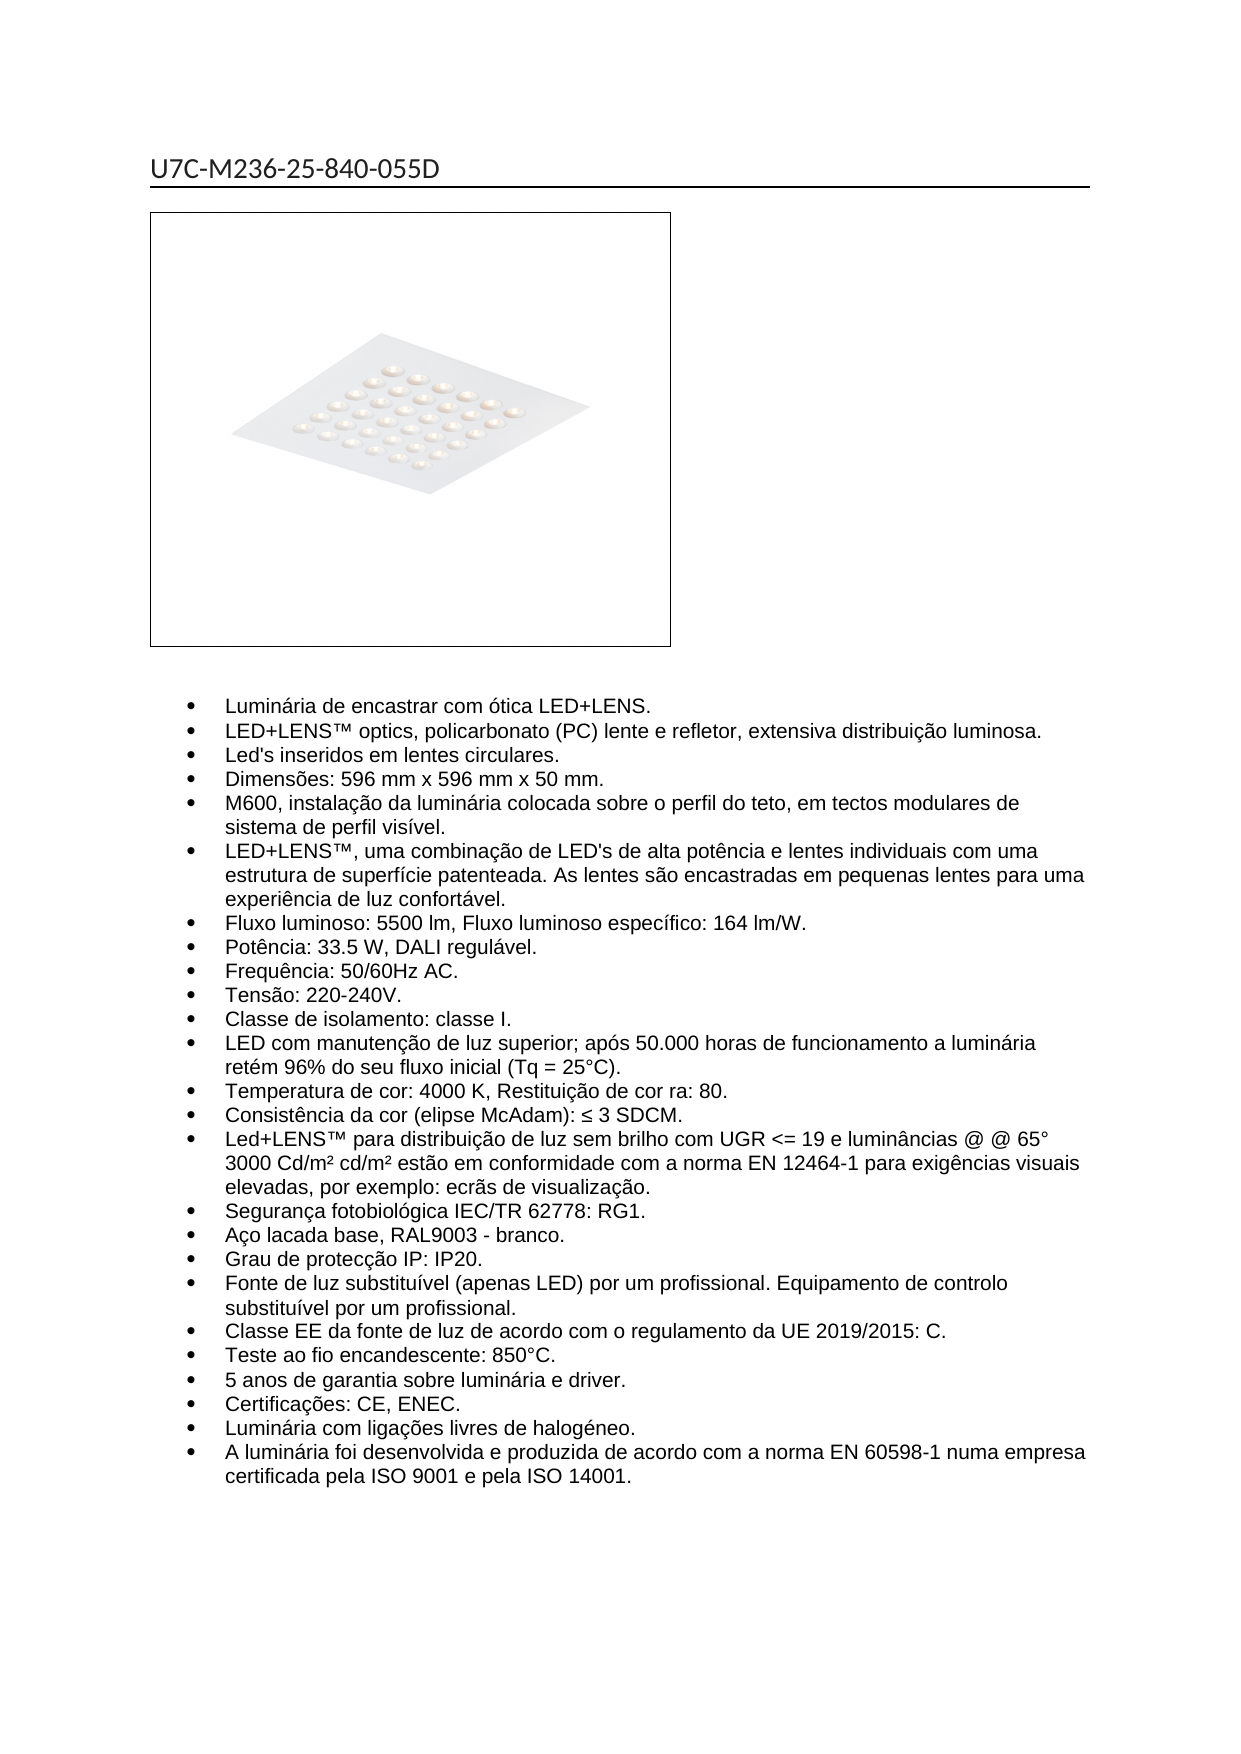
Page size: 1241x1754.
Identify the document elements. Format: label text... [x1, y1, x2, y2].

list LED+LENS™ optics, policarbonato (PC) lente e refletor, extensiva distribuição luminosa. [187, 718, 1090, 742]
list M600, instalação da luminária colocada sobre o perfil do teto, em tectos modulares de sistema de perfil visível. [187, 791, 1090, 839]
list LED com manutenção de luz superior; após 50.000 horas de funcionamento a luminária retém 96% do seu fluxo inicial (Tq = 25°C). [187, 1031, 1090, 1079]
text U7C-M236-25-840-055D [150, 150, 1090, 186]
list Frequência: 50/60Hz AC. [187, 959, 1090, 983]
list Luminária com ligações livres de halogéneo. [187, 1416, 1090, 1439]
list Certificações: CE, ENEC. [187, 1391, 1090, 1416]
list Fonte de luz substituível (apenas LED) por um profissional. Equipamento de controlo substituível por um profissional. [187, 1271, 1090, 1319]
list LED+LENS™, uma combinação de LED's de alta potência e lentes individuais com uma estrutura de superfície patenteada. As lentes são encastradas em pequenas lentes para uma experiência de luz confortável. [187, 839, 1090, 911]
list Temperatura de cor: 4000 K, Restituição de cor ra: 80. [187, 1079, 1090, 1103]
list Fluxo luminoso: 5500 lm, Fluxo luminoso específico: 164 lm/W. [187, 911, 1090, 935]
picture [151, 213, 670, 646]
list Led's inseridos em lentes circulares. [187, 742, 1090, 767]
list Consistência da cor (elipse McAdam): ≤ 3 SDCM. [187, 1103, 1090, 1127]
list Segurança fotobiológica IEC/TR 62778: RG1. [187, 1199, 1090, 1223]
list Led+LENS™ para distribuição de luz sem brilho com UGR <= 19 e luminâncias @ @ 65° 3000 Cd/m² cd/m² estão em conformidade com a norma EN 12464-1 para exigências visuais elevadas, por exemplo: ecrãs de visualização. [187, 1127, 1090, 1199]
list Dimensões: 596 mm x 596 mm x 50 mm. [187, 767, 1090, 791]
list Grau de protecção IP: IP20. [187, 1247, 1090, 1271]
list Luminária de encastrar com ótica LED+LENS. [187, 694, 1090, 718]
list Potência: 33.5 W, DALI regulável. [187, 935, 1090, 959]
list Teste ao fio encandescente: 850°C. [187, 1343, 1090, 1367]
list Tensão: 220-240V. [187, 983, 1090, 1007]
list Aço lacada base, RAL9003 - branco. [187, 1223, 1090, 1247]
list Classe EE da fonte de luz de acordo com o regulamento da UE 2019/2015: C. [187, 1319, 1090, 1343]
list 5 anos de garantia sobre luminária e driver. [187, 1367, 1090, 1391]
list Classe de isolamento: classe I. [187, 1007, 1090, 1031]
list A luminária foi desenvolvida e produzida de acordo com a norma EN 60598-1 numa empresa certificada pela ISO 9001 e pela ISO 14001. [187, 1439, 1090, 1488]
